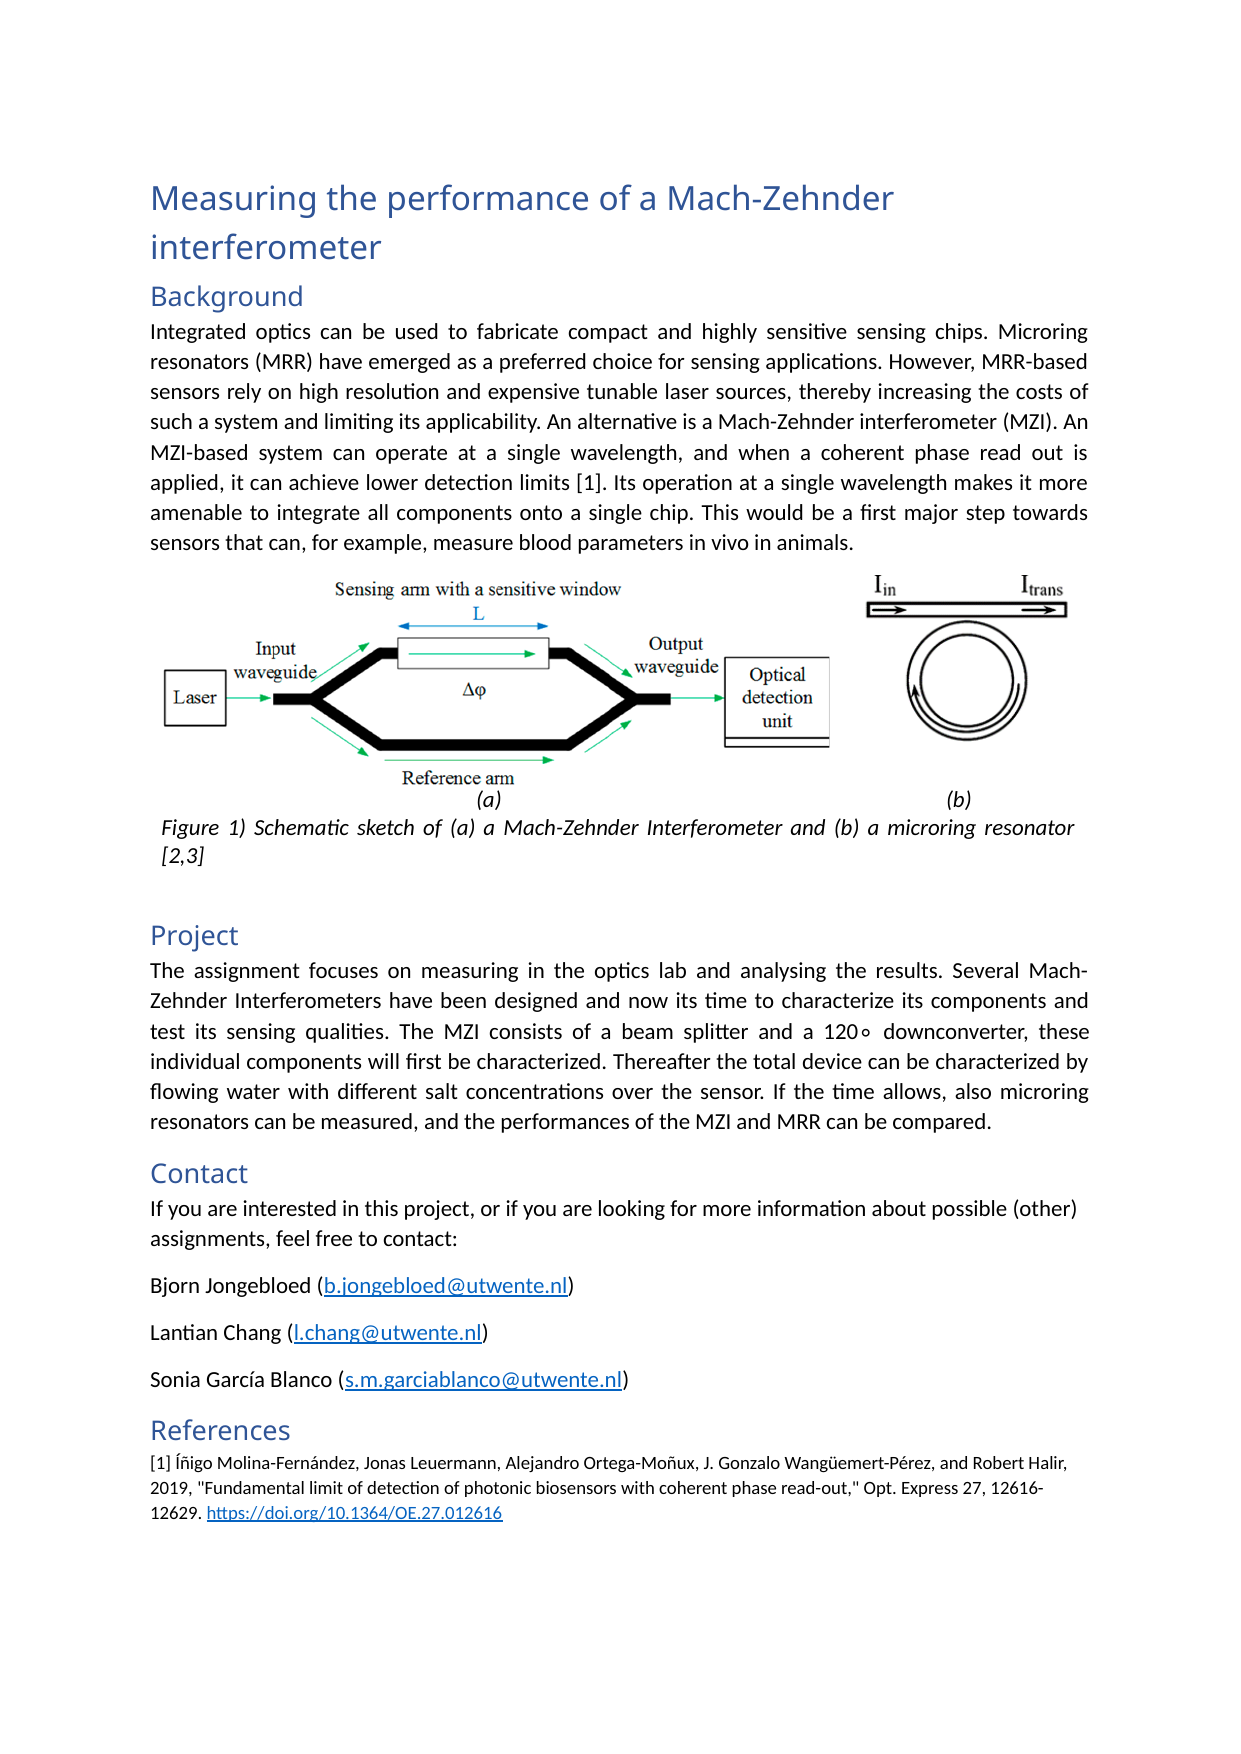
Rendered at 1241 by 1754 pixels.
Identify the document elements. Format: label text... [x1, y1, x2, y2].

subtitle Background [150, 277, 1090, 314]
picture [161, 575, 830, 786]
table_header (a) [150, 575, 829, 813]
text Bjorn Jongebloed (b.jongebloed@utwente.nl) [150, 1271, 1090, 1299]
text Integrated optics can be used to fabricate compact and highly sensitive sensing chips. Microring resonators (MRR) have emerged as a preferred choice for sensing applications. However, MRR-based sensors rely on high resolution and expensive tunable laser sources, thereby increasing the costs of such a system and limiting its applicability. An alternative is a Mach-Zehnder interferometer (MZI). An MZI-based system can operate at a single wavelength, and when a coherent phase read out is applied, it can achieve lower detection limits [1]. Its operation at a single wavelength makes it more amenable to integrate all components onto a single chip. This would be a first major step towards sensors that can, for example, measure blood parameters in vivo in animals. [150, 317, 1090, 556]
subtitle Contact [150, 1154, 1090, 1191]
picture [840, 575, 1085, 786]
text If you are interested in this project, or if you are looking for more information about possible (other) assignments, feel free to contact: [150, 1194, 1090, 1252]
table_header (b) [830, 575, 1090, 813]
subtitle References [150, 1412, 1090, 1449]
table_cell Figure 1) Schematic sketch of (a) a Mach-Zehnder Interferometer and (b) a microring resonator [2,3] [150, 813, 1090, 869]
text Lantian Chang (l.chang@utwente.nl) [150, 1318, 1090, 1346]
text The assignment focuses on measuring in the optics lab and analysing the results. Several Mach-Zehnder Interferometers have been designed and now its time to characterize its components and test its sensing qualities. The MZI consists of a beam splitter and a 120∘ downconverter, these individual components will first be characterized. Thereafter the total device can be characterized by flowing water with different salt concentrations over the sensor. If the time allows, also microring resonators can be measured, and the performances of the MZI and MRR can be compared. [150, 956, 1090, 1135]
subtitle Measuring the performance of a Mach-Zehnder interferometer [150, 175, 1090, 269]
text Sonia García Blanco (s.m.garciablanco@utwente.nl) [150, 1365, 1090, 1393]
subtitle Project [150, 916, 1090, 953]
text [1] Íñigo Molina-Fernández, Jonas Leuermann, Alejandro Ortega-Moñux, J. Gonzalo Wangüemert-Pérez, and Robert Halir, 2019, "Fundamental limit of detection of photonic biosensors with coherent phase read-out," Opt. Express 27, 12616-12629. https://doi.org/10.1364/OE.27.012616 [150, 1452, 1090, 1524]
